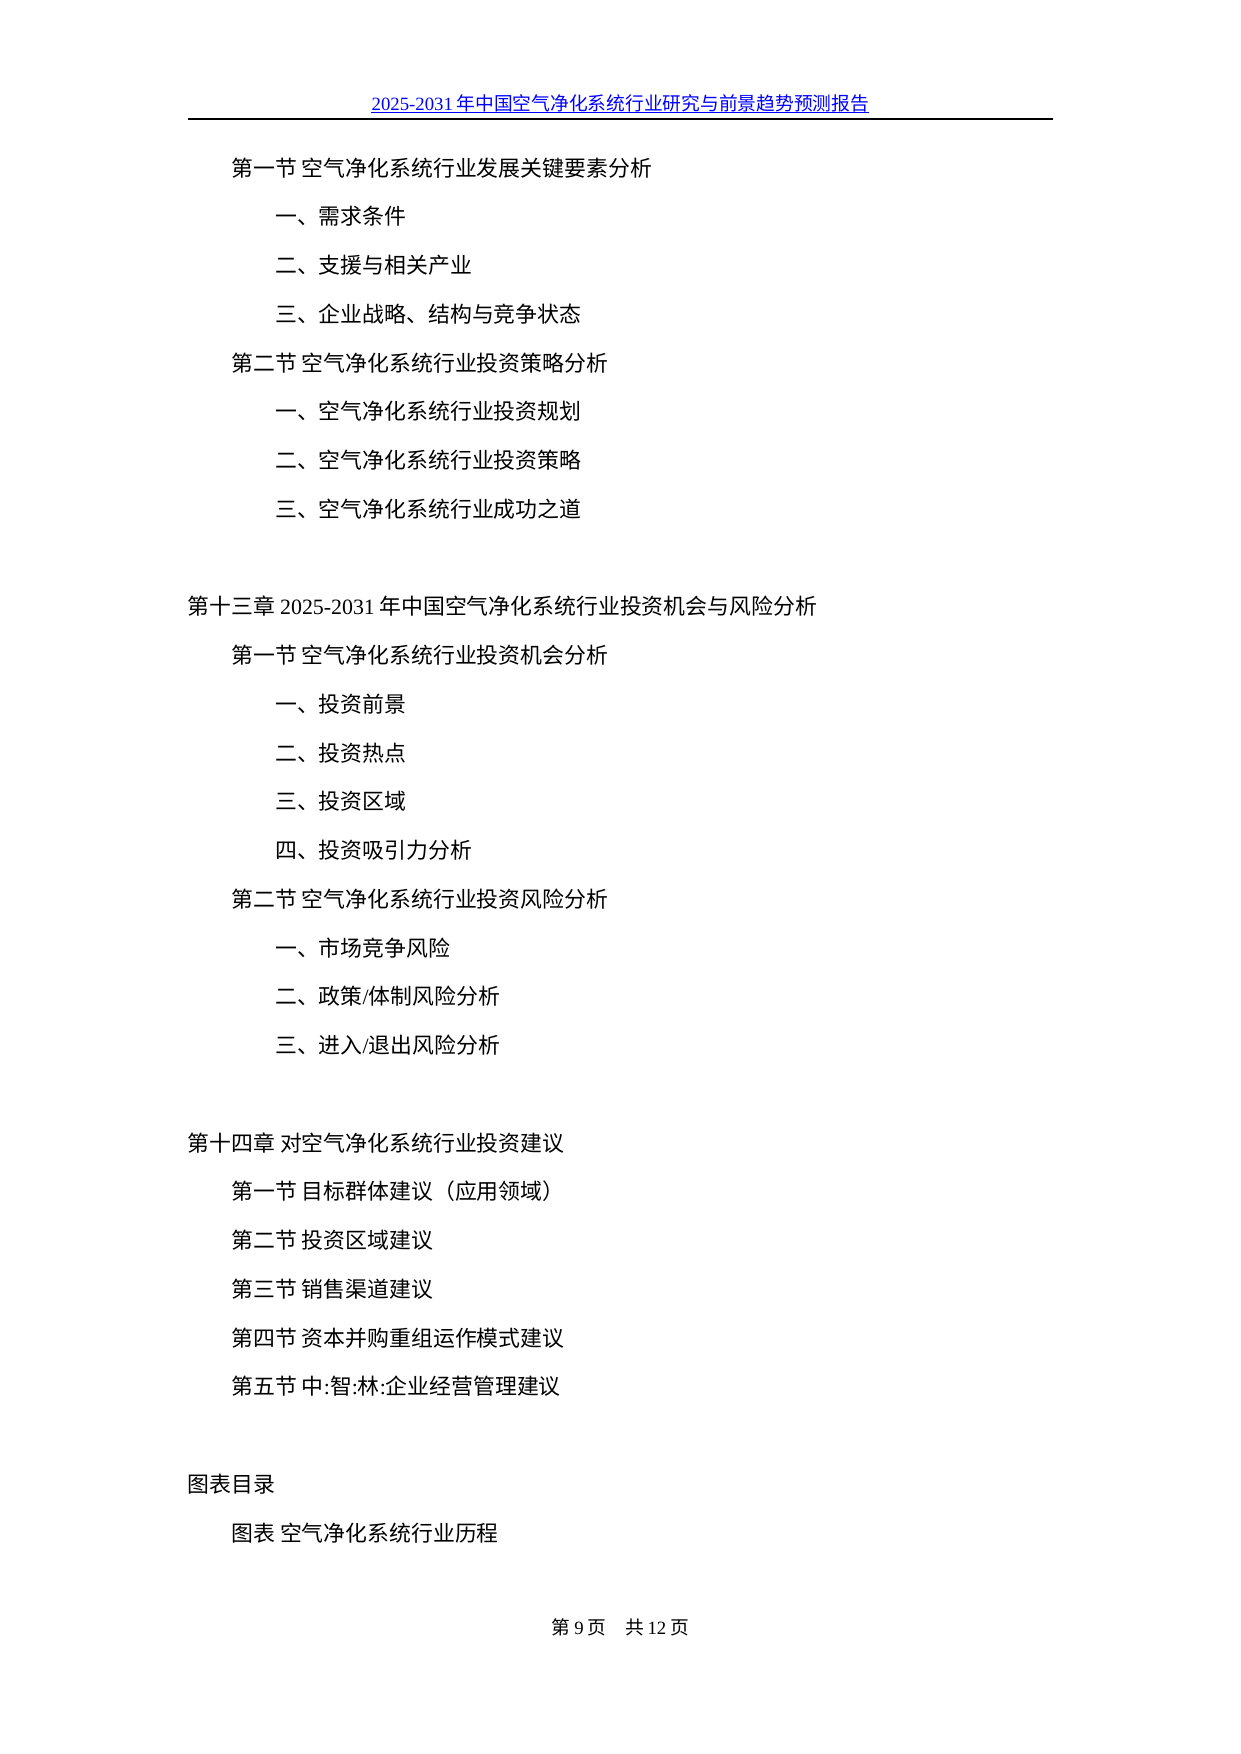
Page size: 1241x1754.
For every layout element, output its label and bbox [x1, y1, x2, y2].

text [187, 150, 1053, 1548]
